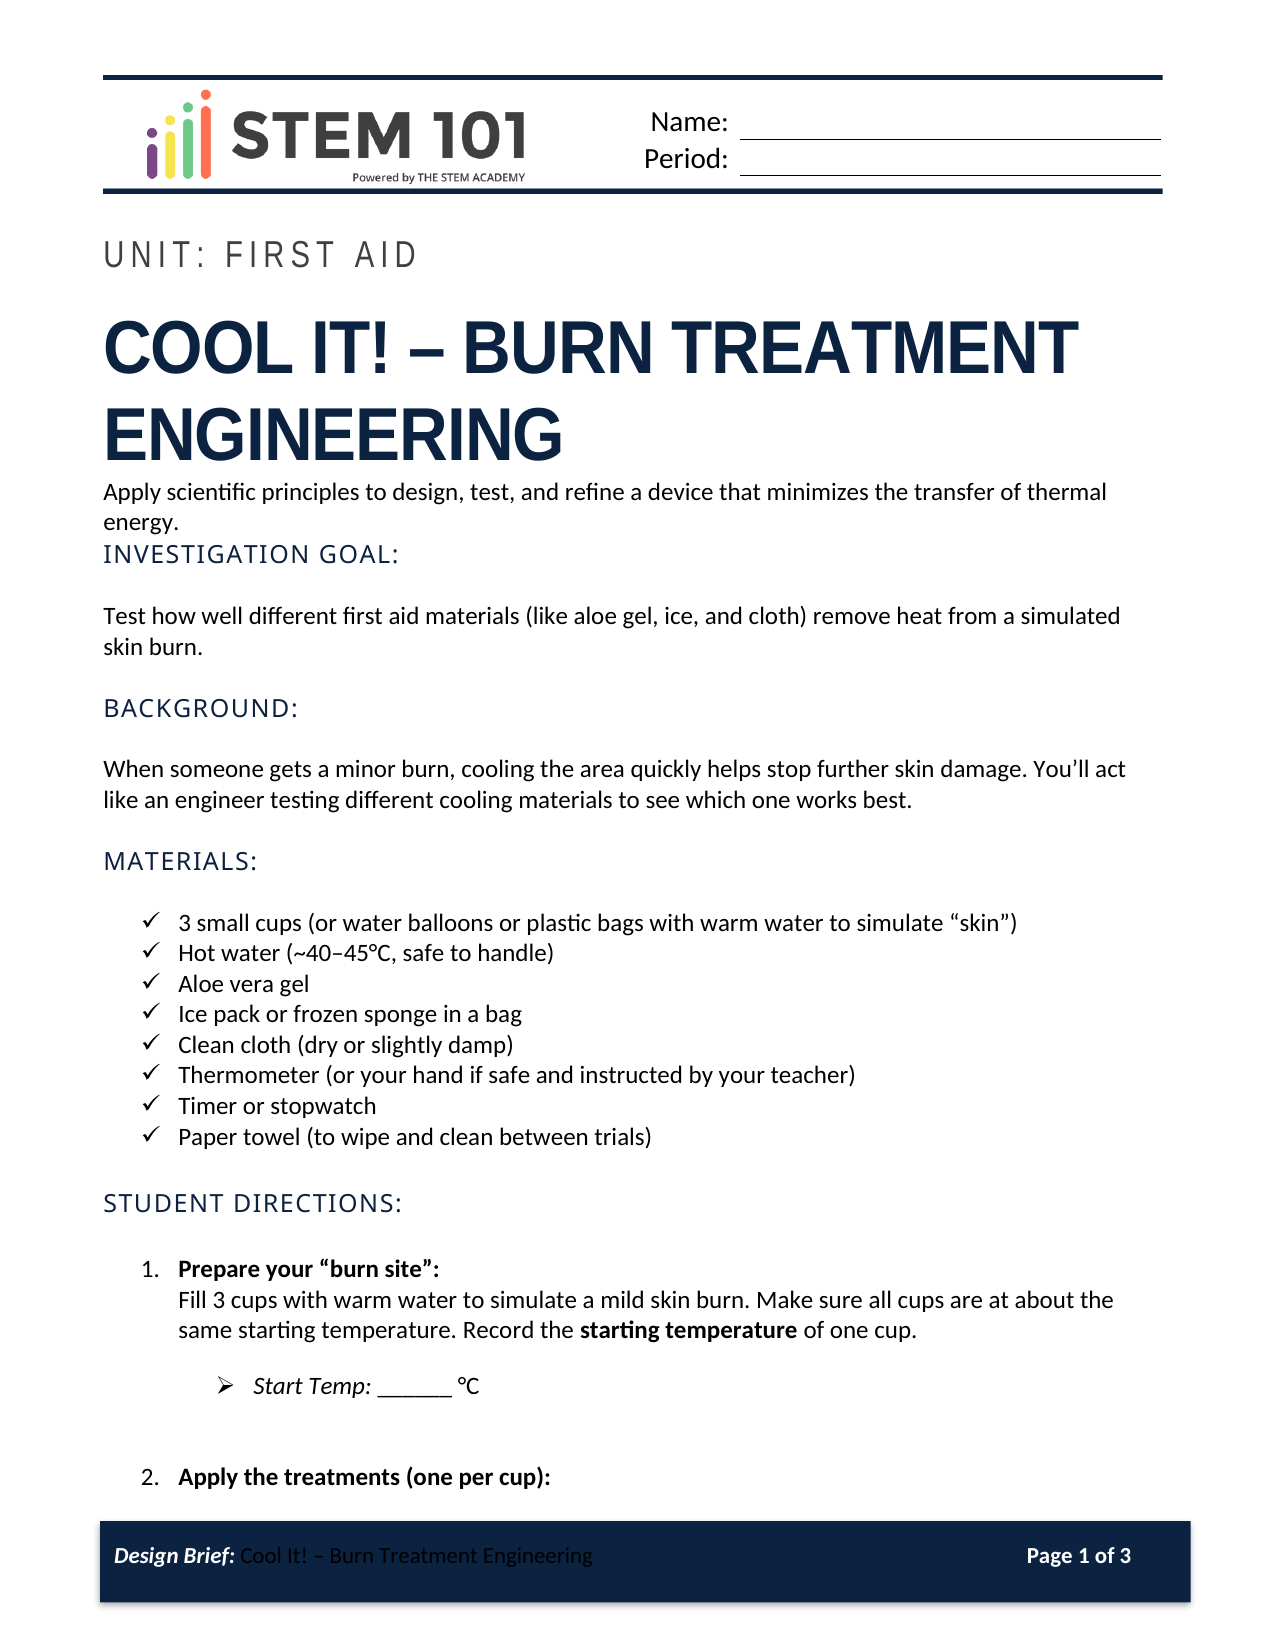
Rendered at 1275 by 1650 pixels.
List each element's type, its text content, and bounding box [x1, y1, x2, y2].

list Prepare your “burn site”: Fill 3 cups with warm water to simulate a mild skin burn. Make sure all cups are at about the same starting temperature. Record the starting temperature of one cup. [141, 1253, 1162, 1345]
list 3 small cups (or water balloons or plastic bags with warm water to simulate “skin”) [141, 907, 1162, 938]
list Aloe vera gel [141, 968, 1162, 999]
list Thermometer (or your hand if safe and instructed by your teacher) [141, 1060, 1162, 1090]
list Apply the treatments (one per cup): [141, 1462, 1162, 1492]
text MATERIALS: [103, 844, 1162, 878]
text Apply scientific principles to design, test, and refine a device that minimizes the transfer of thermal energy. [103, 476, 1162, 537]
text Background: [103, 690, 1162, 724]
text When someone gets a minor burn, cooling the area quickly helps stop further skin damage. You’ll act like an engineer testing different cooling materials to see which one works best. [103, 754, 1162, 815]
text Investigation Goal: [103, 537, 1162, 571]
title UNIT: FIRST AID [103, 232, 1162, 275]
list Hot water (~40–45°C, safe to handle) [141, 938, 1162, 968]
list Start Temp: ______ °C [216, 1370, 1162, 1401]
list Paper towel (to wipe and clean between trials) [141, 1121, 1162, 1151]
text Test how well different first aid materials (like aloe gel, ice, and cloth) remove heat from a simulated skin burn. [103, 600, 1162, 661]
text STUDENT DIRECTIONS: [103, 1185, 1162, 1219]
list Timer or stopwatch [141, 1090, 1162, 1121]
picture [103, 75, 1163, 194]
list Clean cloth (dry or slightly damp) [141, 1029, 1162, 1060]
list Ice pack or frozen sponge in a bag [141, 999, 1162, 1029]
